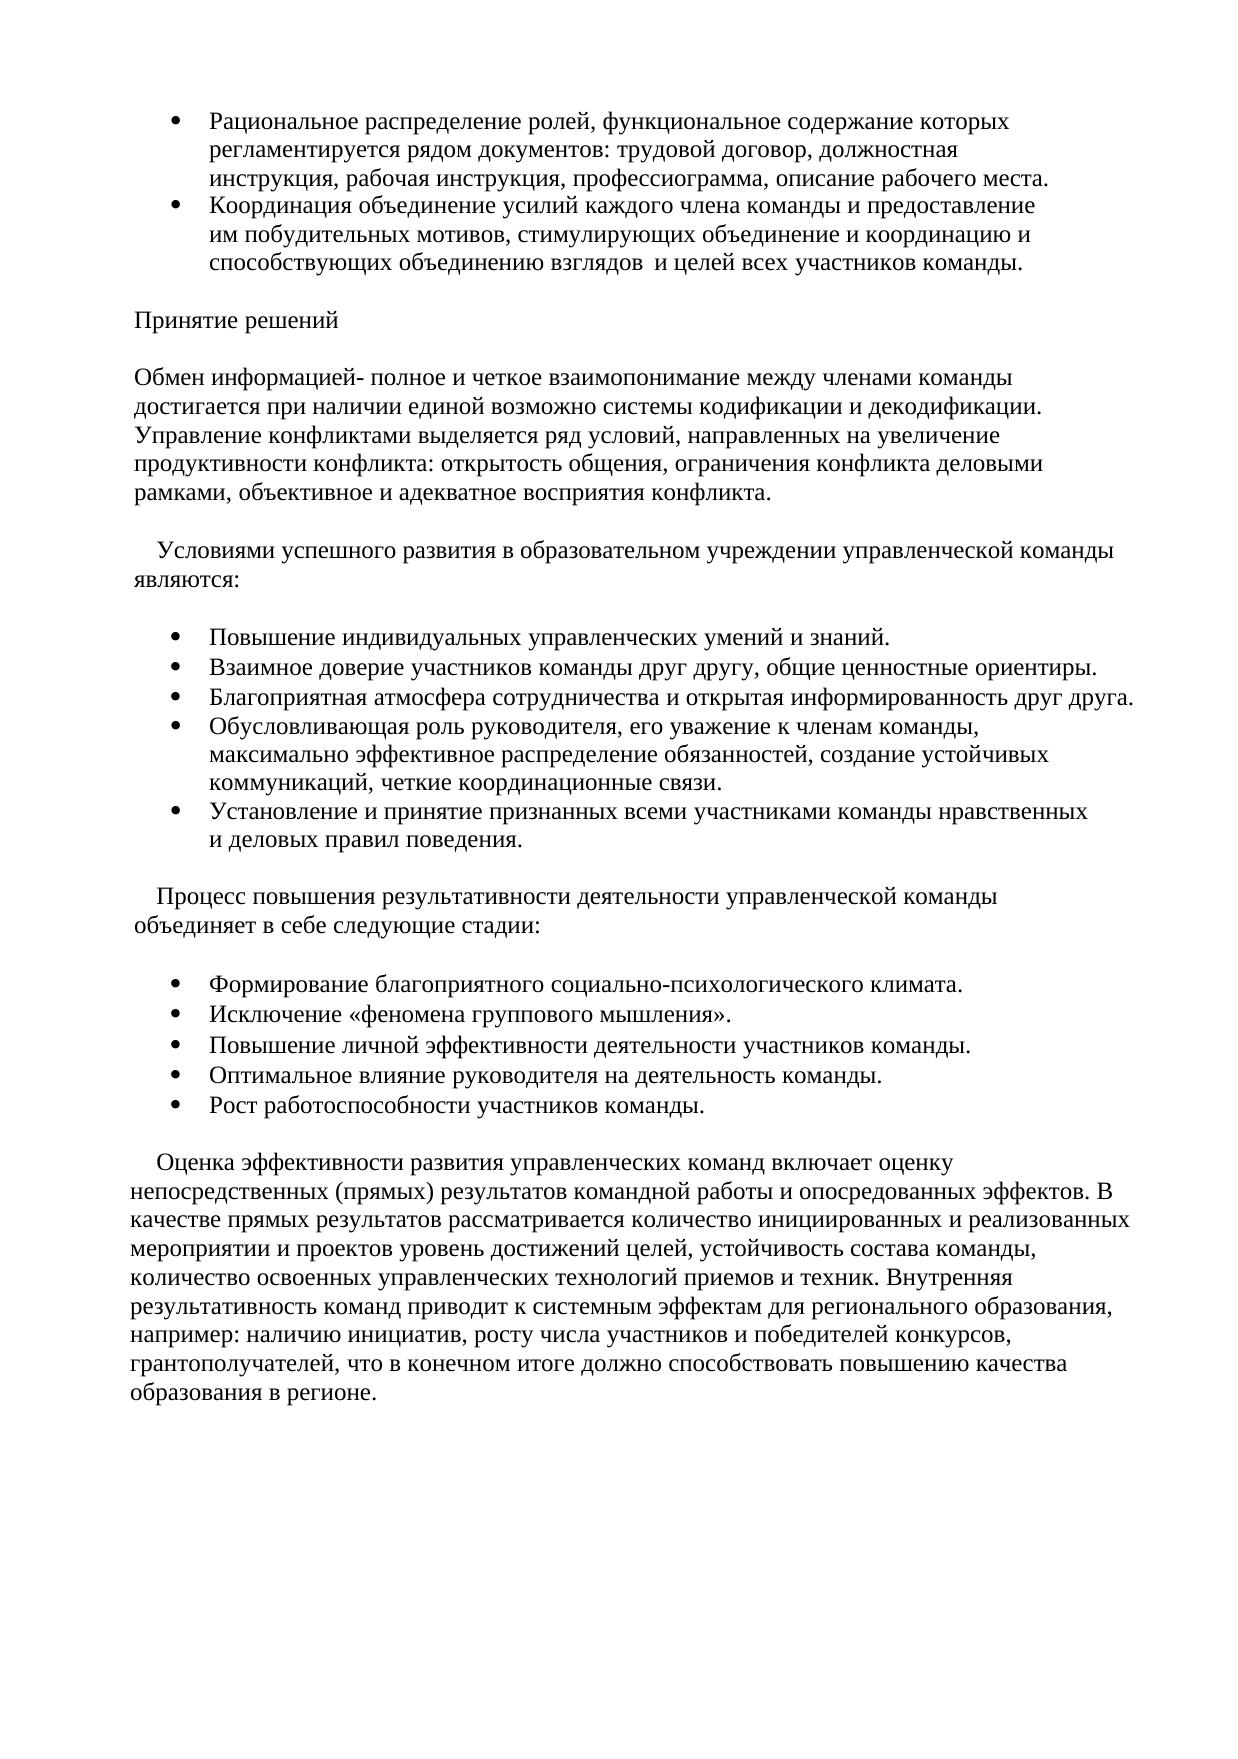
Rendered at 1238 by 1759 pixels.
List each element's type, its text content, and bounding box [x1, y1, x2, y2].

list Исключение «феномена группового мышления». [171, 998, 1156, 1029]
list Повышение личной эффективности деятельности участников команды. [171, 1029, 1156, 1059]
list Координация объединение усилий каждого члена команды и предоставление им побудительных мотивов, стимулирующих объединение и координацию и способствующих объединению взглядов и целей всех участников команды. [171, 191, 1066, 276]
list Взаимное доверие участников команды друг другу, общие ценностные ориентиры. [171, 651, 1156, 681]
list Формирование благоприятного социально-психологического климата. [171, 968, 1156, 998]
text Принятие решений [134, 305, 1156, 334]
list Рациональное распределение ролей, функциональное содержание которых регламентируется рядом документов: трудовой договор, должностная инструкция, рабочая инструкция, профессиограмма, описание рабочего места. [171, 107, 1090, 191]
list Процесс повышения результативности деятельности управленческой команды объединяет в себе следующие стадии: [134, 882, 1017, 938]
list Оценка эффективности развития управленческих команд включает оценку [130, 1147, 1156, 1176]
list Обусловливающая роль руководителя, его уважение к членам команды, максимально эффективное распределение обязанностей, создание устойчивых коммуникаций, четкие координационные связи. [171, 712, 1120, 796]
list Установление и принятие признанных всеми участниками команды нравственных и деловых правил поведения. [171, 797, 1105, 853]
list Повышение индивидуальных управленческих умений и знаний. [171, 622, 1156, 650]
text непосредственных (прямых) результатов командной работы и опосредованных эффектов. В качестве прямых результатов рассматривается количество инициированных и реализованных мероприятии и проектов уровень достижений целей, устойчивость состава команды, количество освоенных управленческих технологий приемов и техник. Внутренняя результативность команд приводит к системным эффектам для регионального образования, например: наличию инициатив, росту числа участников и победителей конкурсов, грантополучателей, что в конечном итоге должно способствовать повышению качества образования в регионе. [130, 1176, 1150, 1406]
list Оптимальное влияние руководителя на деятельность команды. [171, 1059, 1156, 1090]
list Рост работоспособности участников команды. [171, 1090, 1156, 1119]
text достигается при наличии единой возможно системы кодификации и декодификации. Управление конфликтами выделяется ряд условий, направленных на увеличение продуктивности конфликта: открытость общения, ограничения конфликта деловыми рамками, объективное и адекватное восприятия конфликта. [134, 391, 1046, 506]
text Обмен информацией- полное и четкое взаимопонимание между членами команды [134, 362, 1156, 391]
list Условиями успешного развития в образовательном учреждении управленческой команды являются: [134, 535, 1136, 592]
list Благоприятная атмосфера сотрудничества и открытая информированность друг друга. [171, 681, 1156, 712]
